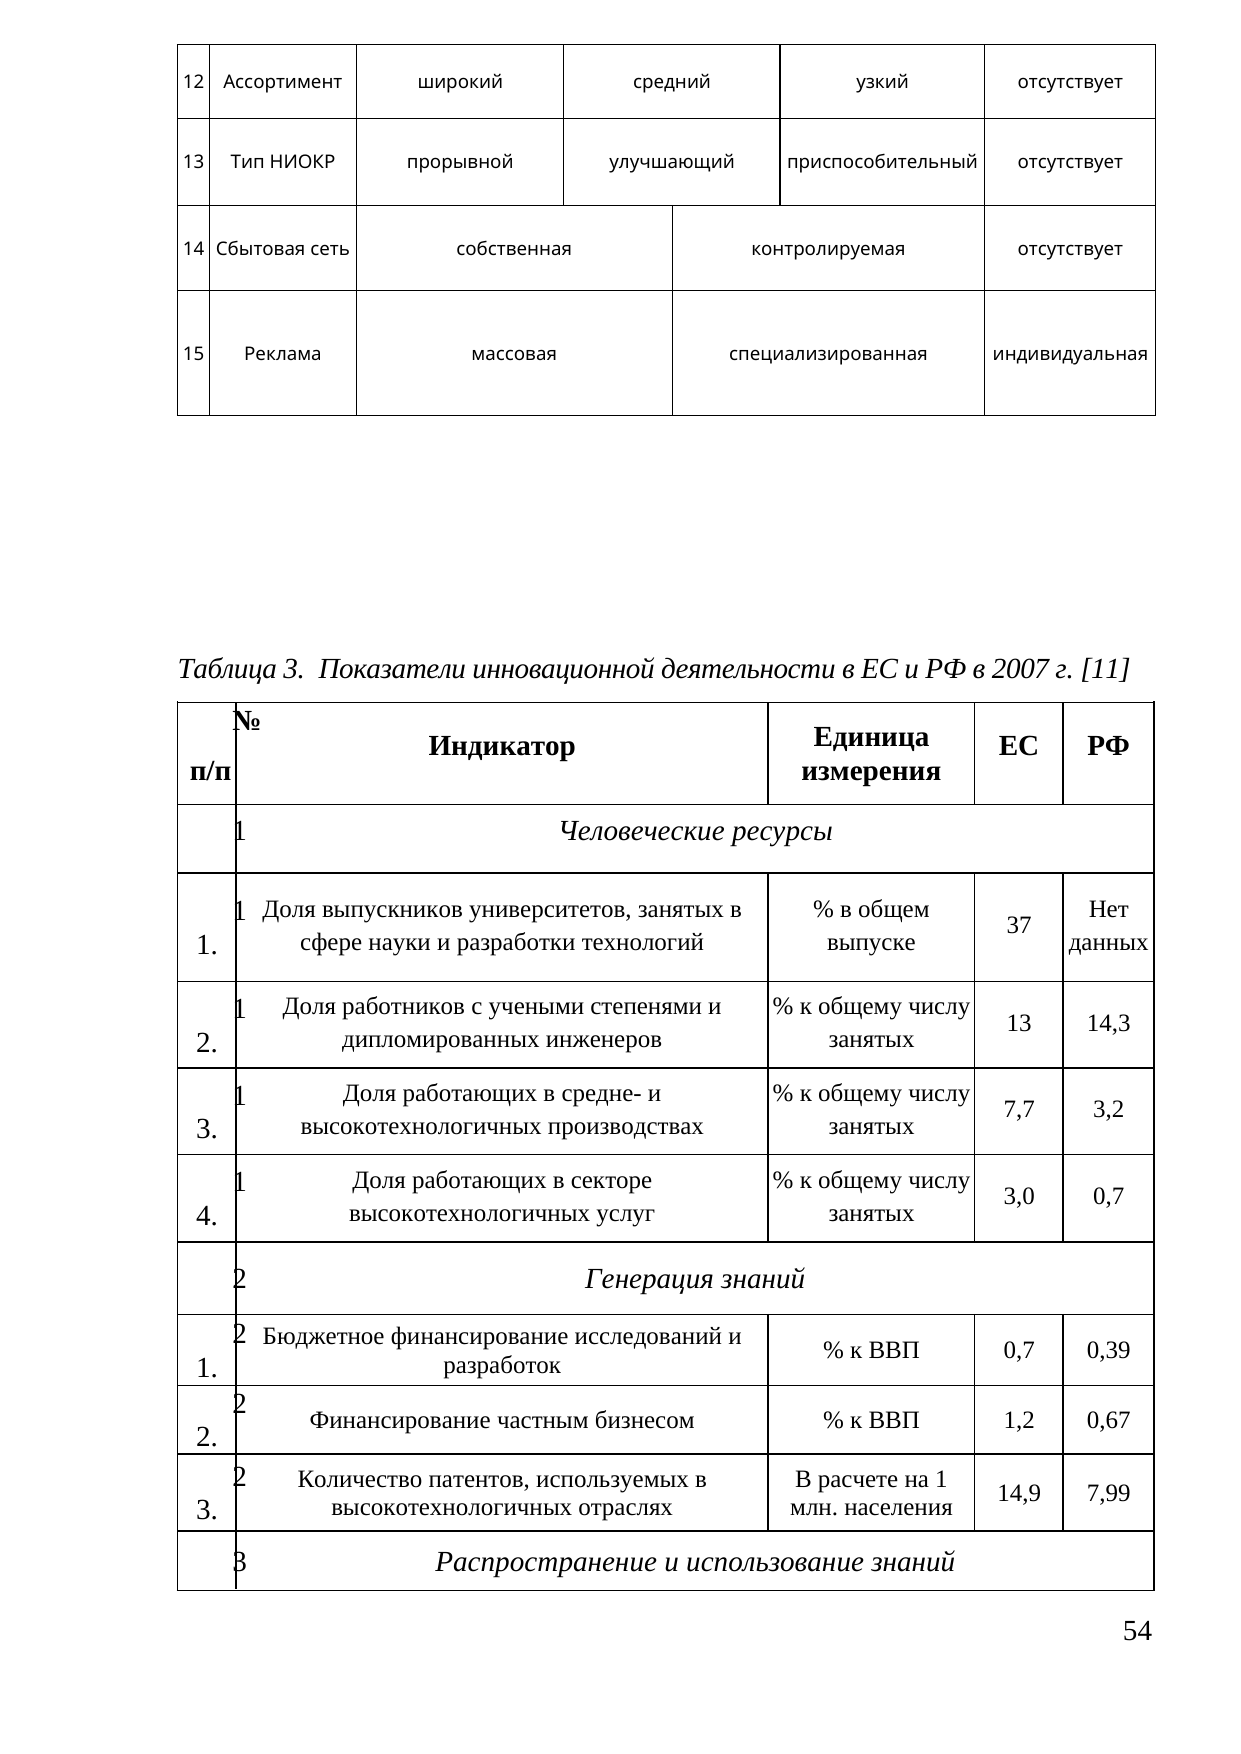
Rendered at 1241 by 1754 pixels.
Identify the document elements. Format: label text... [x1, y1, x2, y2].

table_cell контролируемая [673, 206, 984, 290]
table_cell отсутствует [985, 206, 1155, 290]
table_cell 15 [178, 291, 209, 415]
table_cell Нет данных [1064, 874, 1153, 981]
table_cell 0,7 [1064, 1155, 1153, 1241]
table_cell массовая [357, 291, 672, 415]
table_cell Распространение и использование знаний [237, 1532, 1153, 1589]
table_header Индикатор [237, 703, 767, 803]
table_cell 14,9 [975, 1455, 1062, 1530]
table_cell 14 [178, 206, 209, 290]
table_cell отсутствует [985, 119, 1155, 205]
table_cell широкий [357, 45, 563, 118]
table_cell 13 [975, 982, 1062, 1067]
table_cell 1 [178, 805, 235, 872]
table_cell 14,3 [1064, 982, 1153, 1067]
table_cell узкий [781, 45, 984, 118]
table_cell Финансирование частным бизнесом [237, 1386, 767, 1453]
table_header РФ [1064, 703, 1153, 803]
table_header № п/п [178, 703, 235, 803]
table_cell % к общему числу занятых [769, 982, 974, 1067]
table_cell 12 [178, 45, 209, 118]
table_cell Генерация знаний [237, 1243, 1153, 1314]
table_cell прорывной [357, 119, 563, 205]
table_cell % к общему числу занятых [769, 1155, 974, 1241]
table_cell Человеческие ресурсы [237, 805, 1153, 872]
table_cell средний [564, 45, 779, 118]
table_header Единица измерения [769, 703, 974, 803]
table_cell 2 [178, 1243, 235, 1314]
table_cell Количество патентов, используемых в высокотехнологичных отраслях [237, 1455, 767, 1530]
table_cell Тип НИОКР [210, 119, 356, 205]
table_header ЕС [975, 703, 1062, 803]
table_cell приспособительный [781, 119, 984, 205]
table_cell 7,7 [975, 1069, 1062, 1154]
table_cell 0,67 [1064, 1386, 1153, 1453]
table_cell 12. [178, 982, 235, 1067]
table_cell Доля выпускников университетов, занятых в сфере науки и разработки технологий [237, 874, 767, 981]
table_cell % к ВВП [769, 1386, 974, 1453]
table_cell 37 [975, 874, 1062, 981]
table_cell собственная [357, 206, 672, 290]
table_cell 3,0 [975, 1155, 1062, 1241]
table_cell Сбытовая сеть [210, 206, 356, 290]
table_cell Реклама [210, 291, 356, 415]
table_cell Ассортимент [210, 45, 356, 118]
table_cell Доля работающих в секторе высокотехнологичных услуг [237, 1155, 767, 1241]
table_cell В расчете на 1 млн. населения [769, 1455, 974, 1530]
table_cell % в общем выпуске [769, 874, 974, 981]
table_cell 7,99 [1064, 1455, 1153, 1530]
table_cell 14. [178, 1155, 235, 1241]
table_cell отсутствует [985, 45, 1155, 118]
table_cell Доля работников с учеными степенями и дипломированных инженеров [237, 982, 767, 1067]
table_cell 0,39 [1064, 1315, 1153, 1384]
table_cell 11. [178, 874, 235, 981]
table_cell 0,7 [975, 1315, 1062, 1384]
table_cell улучшающий [564, 119, 779, 205]
table_cell 3 [178, 1532, 235, 1589]
table_cell Доля работающих в средне- и высокотехнологичных производствах [237, 1069, 767, 1154]
table_cell Бюджетное финансирование исследований и разработок [237, 1315, 767, 1384]
text Таблица 3. Показатели инновационной деятельности в ЕС и РФ в 2007 г. [11] [177, 651, 1152, 684]
table_cell специализированная [673, 291, 984, 415]
table_cell 1,2 [975, 1386, 1062, 1453]
table_cell % к ВВП [769, 1315, 974, 1384]
table_cell 13. [178, 1069, 235, 1154]
table_cell индивидуальная [985, 291, 1155, 415]
table_cell % к общему числу занятых [769, 1069, 974, 1154]
table_cell 23. [178, 1455, 235, 1530]
table_cell 21. [178, 1315, 235, 1384]
table_cell 13 [178, 119, 209, 205]
table_cell 3,2 [1064, 1069, 1153, 1154]
